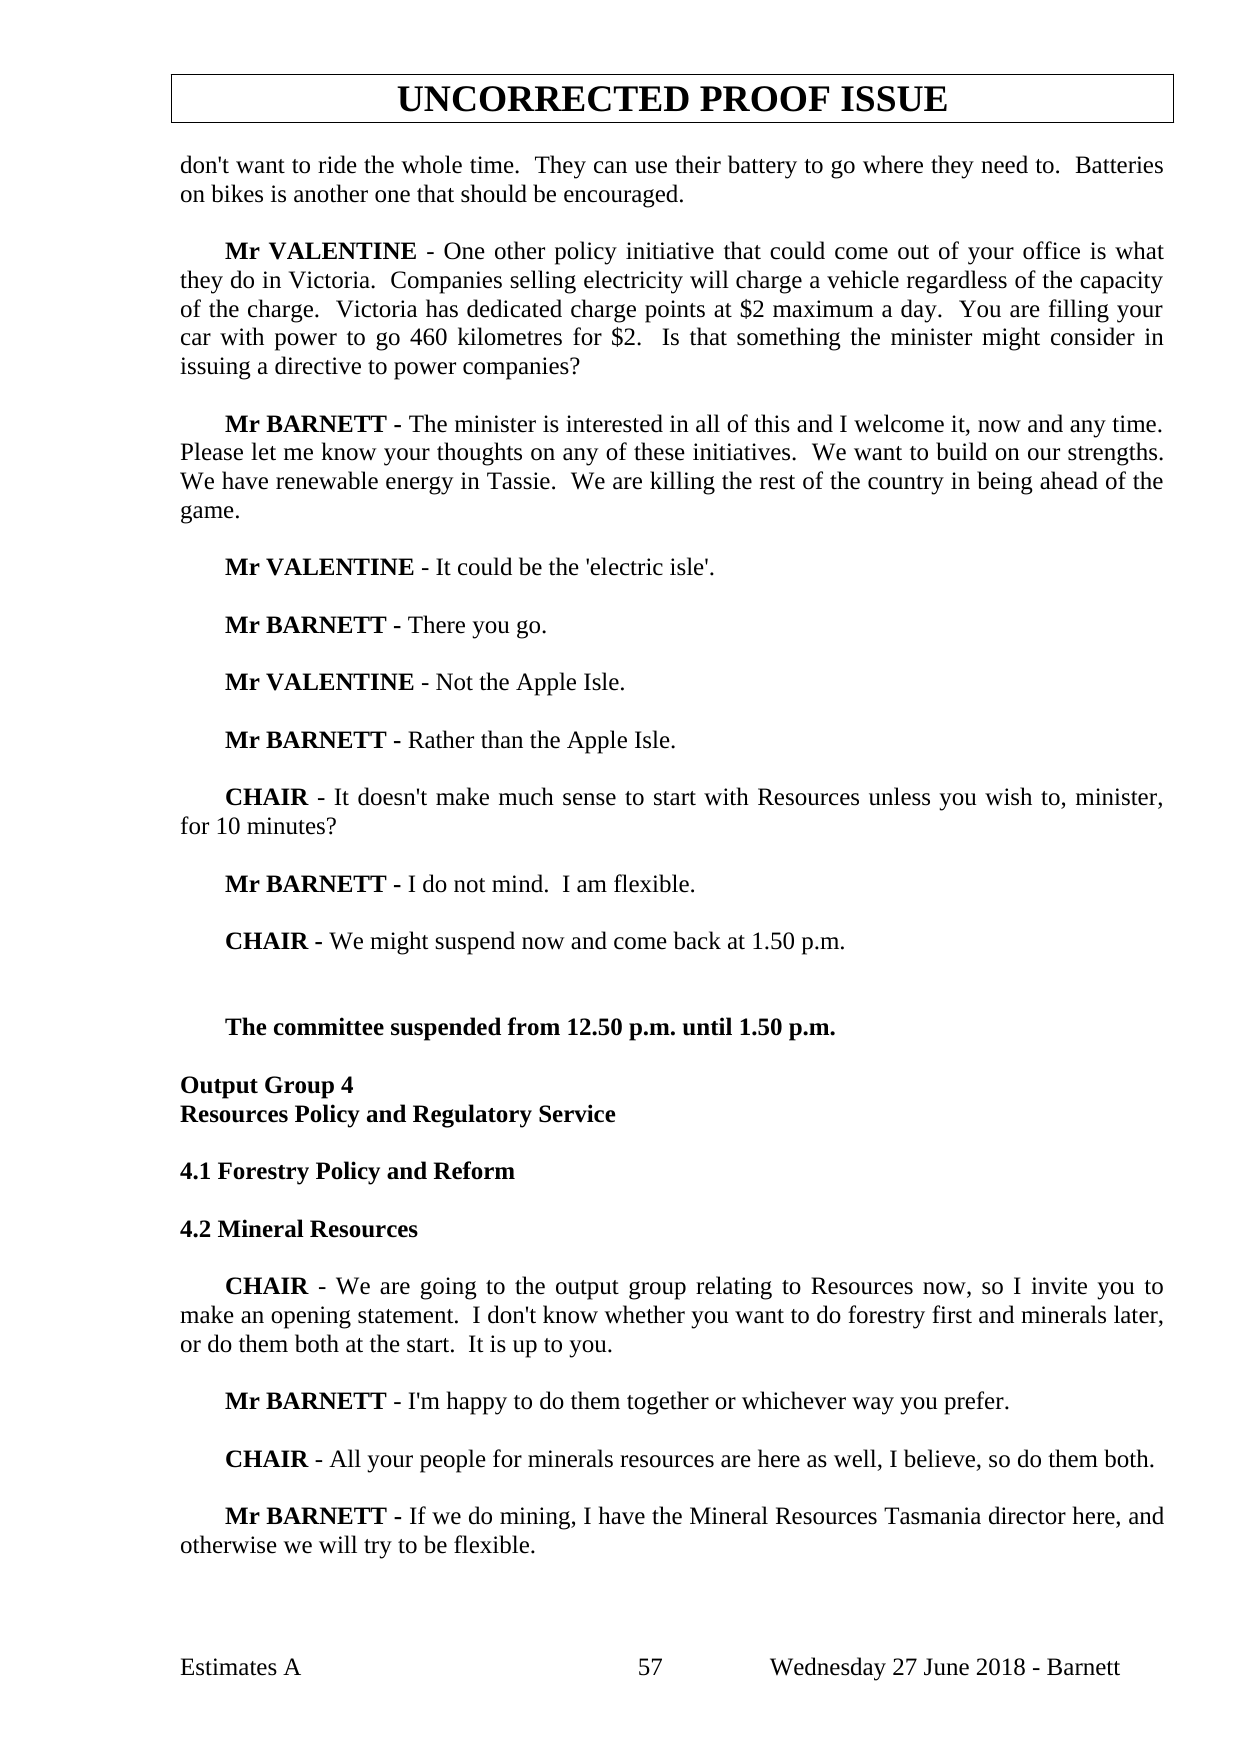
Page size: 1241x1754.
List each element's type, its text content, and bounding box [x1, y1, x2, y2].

text Mr BARNETT - The minister is interested in all of this and I welcome it, now and any time. Please let me know your thoughts on any of these initiatives. We want to build on our strengths. We have renewable energy in Tassie. We are killing the rest of the country in being ahead of the game. [180, 409, 1165, 524]
text The committee suspended from 12.50 p.m. until 1.50 p.m. [180, 1012, 1165, 1041]
text CHAIR - We are going to the output group relating to Resources now, so I invite you to make an opening statement. I don't know whether you want to do forestry first and minerals later, or do them both at the start. It is up to you. [180, 1271, 1165, 1357]
text Mr BARNETT - Rather than the Apple Isle. [180, 725, 1165, 754]
text Mr VALENTINE - One other policy initiative that could come out of your office is what they do in Victoria. Companies selling electricity will charge a vehicle regardless of the capacity of the charge. Victoria has dedicated charge points at $2 maximum a day. You are filling your car with power to go 460 kilometres for $2. Is that something the minister might consider in issuing a directive to power companies? [180, 236, 1165, 380]
text 4.2 Mineral Resources [180, 1214, 1165, 1242]
text CHAIR - We might suspend now and come back at 1.50 p.m. [180, 926, 1165, 955]
text 4.1 Forestry Policy and Reform [180, 1156, 1165, 1185]
text Mr BARNETT - I do not mind. I am flexible. [180, 869, 1165, 897]
text Resources Policy and Regulatory Service [180, 1099, 1165, 1127]
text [180, 150, 1165, 207]
text Mr VALENTINE - It could be the 'electric isle'. [180, 552, 1165, 581]
text Output Group 4 [180, 1070, 1165, 1099]
text Mr BARNETT - I'm happy to do them together or whichever way you prefer. [180, 1386, 1165, 1415]
text Mr BARNETT - If we do mining, I have the Mineral Resources Tasmania director here, and otherwise we will try to be flexible. [180, 1501, 1165, 1559]
text Mr VALENTINE - Not the Apple Isle. [180, 667, 1165, 696]
text CHAIR - All your people for minerals resources are here as well, I believe, so do them both. [180, 1444, 1165, 1472]
text Mr BARNETT - There you go. [180, 610, 1165, 639]
text CHAIR - It doesn't make much sense to start with Resources unless you wish to, minister, for 10 minutes? [180, 782, 1165, 840]
